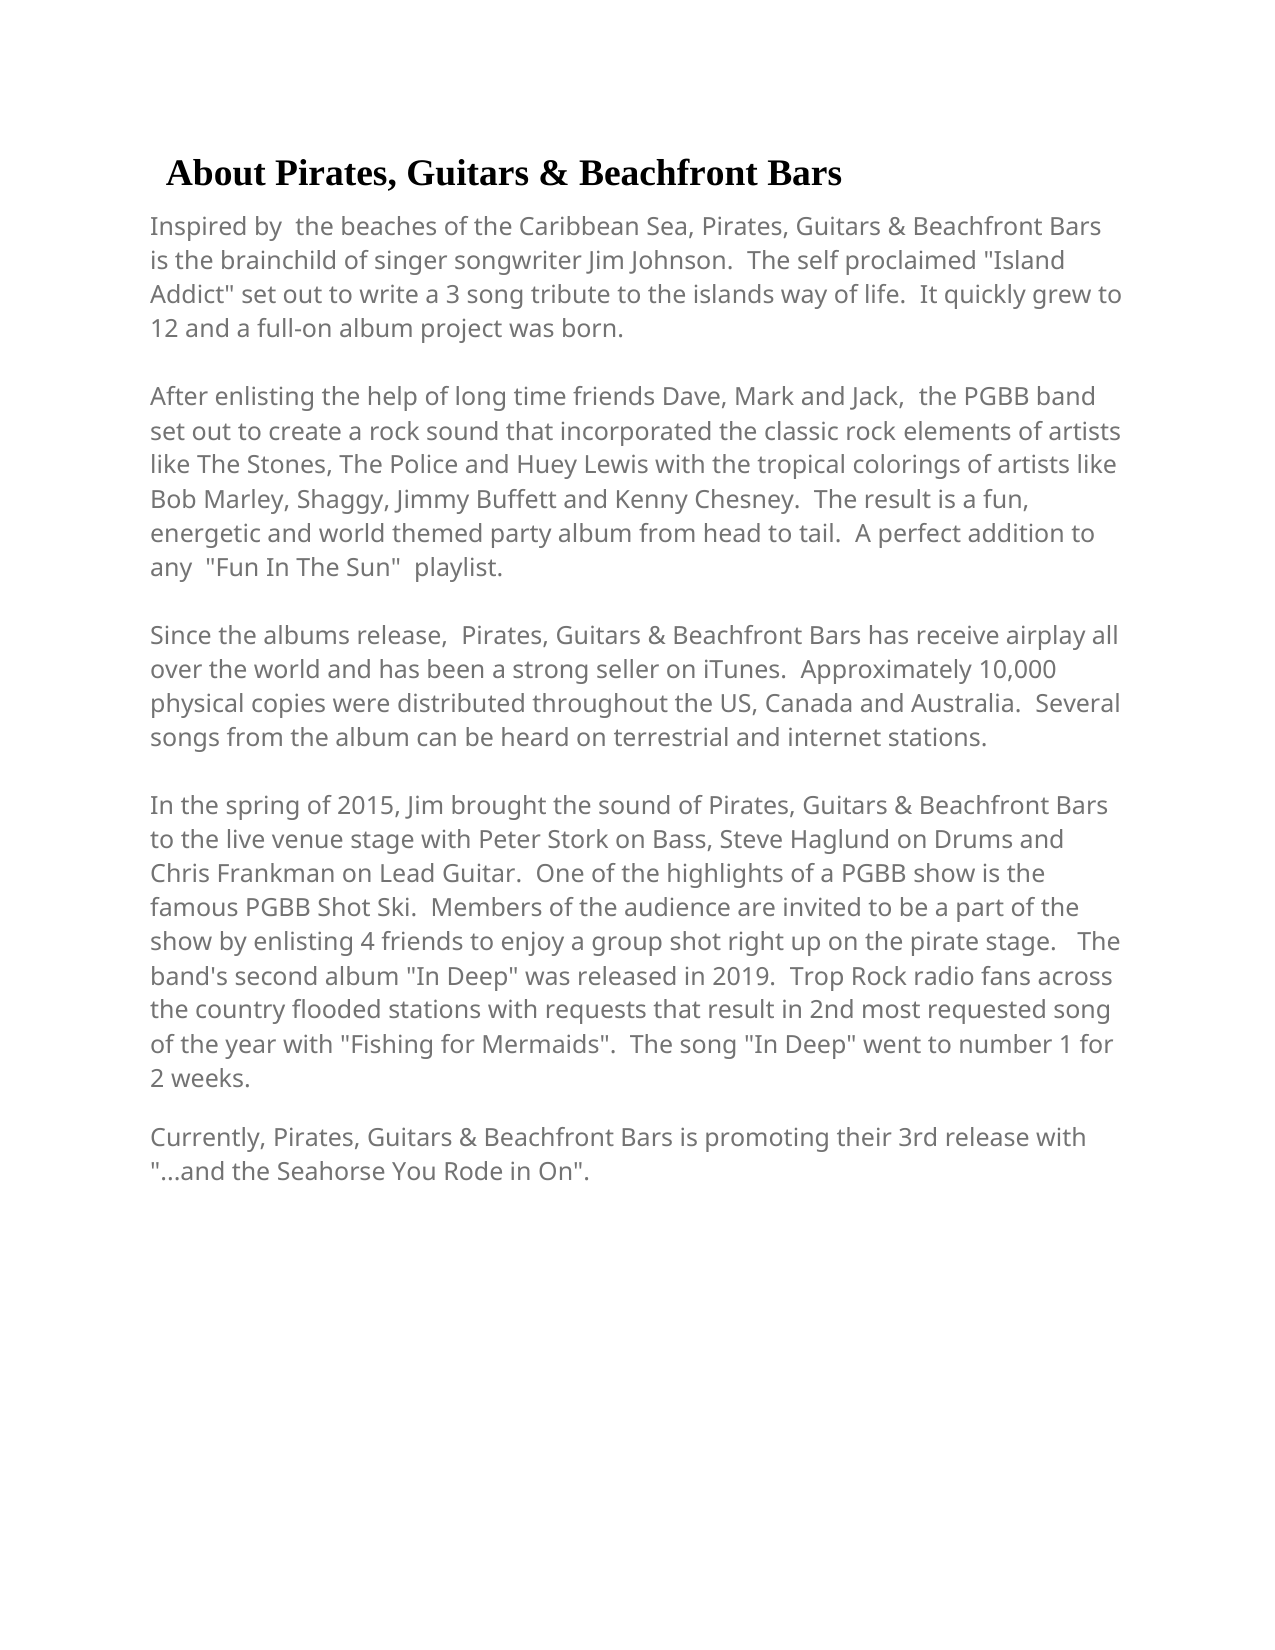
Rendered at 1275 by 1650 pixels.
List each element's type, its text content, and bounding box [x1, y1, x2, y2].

text About Pirates, Guitars & Beachfront Bars [166, 150, 1109, 193]
text Currently, Pirates, Guitars & Beachfront Bars is promoting their 3rd release with "...and the Seahorse You Rode in On". [150, 1119, 1125, 1187]
text Inspired by the beaches of the Caribbean Sea, Pirates, Guitars & Beachfront Bars is the brainchild of singer songwriter Jim Johnson. The self proclaimed "Island Addict" set out to write a 3 song tribute to the islands way of life. It quickly grew to 12 and a full-on album project was born. After enlisting the help of long time friends Dave, Mark and Jack, the PGBB band set out to create a rock sound that incorporated the classic rock elements of artists like The Stones, The Police and Huey Lewis with the tropical colorings of artists like Bob Marley, Shaggy, Jimmy Buffett and Kenny Chesney. The result is a fun, energetic and world themed party album from head to tail. A perfect addition to any "Fun In The Sun" playlist. Since the albums release, Pirates, Guitars & Beachfront Bars has receive airplay all over the world and has been a strong seller on iTunes. Approximately 10,000 physical copies were distributed throughout the US, Canada and Australia. Several songs from the album can be heard on terrestrial and internet stations. In the spring of 2015, Jim brought the sound of Pirates, Guitars & Beachfront Bars to the live venue stage with Peter Stork on Bass, Steve Haglund on Drums and Chris Frankman on Lead Guitar. One of the highlights of a PGBB show is the famous PGBB Shot Ski. Members of the audience are invited to be a part of the show by enlisting 4 friends to enjoy a group shot right up on the pirate stage. The band's second album "In Deep" was released in 2019. Trop Rock radio fans across the country flooded stations with requests that result in 2nd most requested song of the year with "Fishing for Mermaids". The song "In Deep" went to number 1 for 2 weeks. [150, 209, 1125, 1094]
